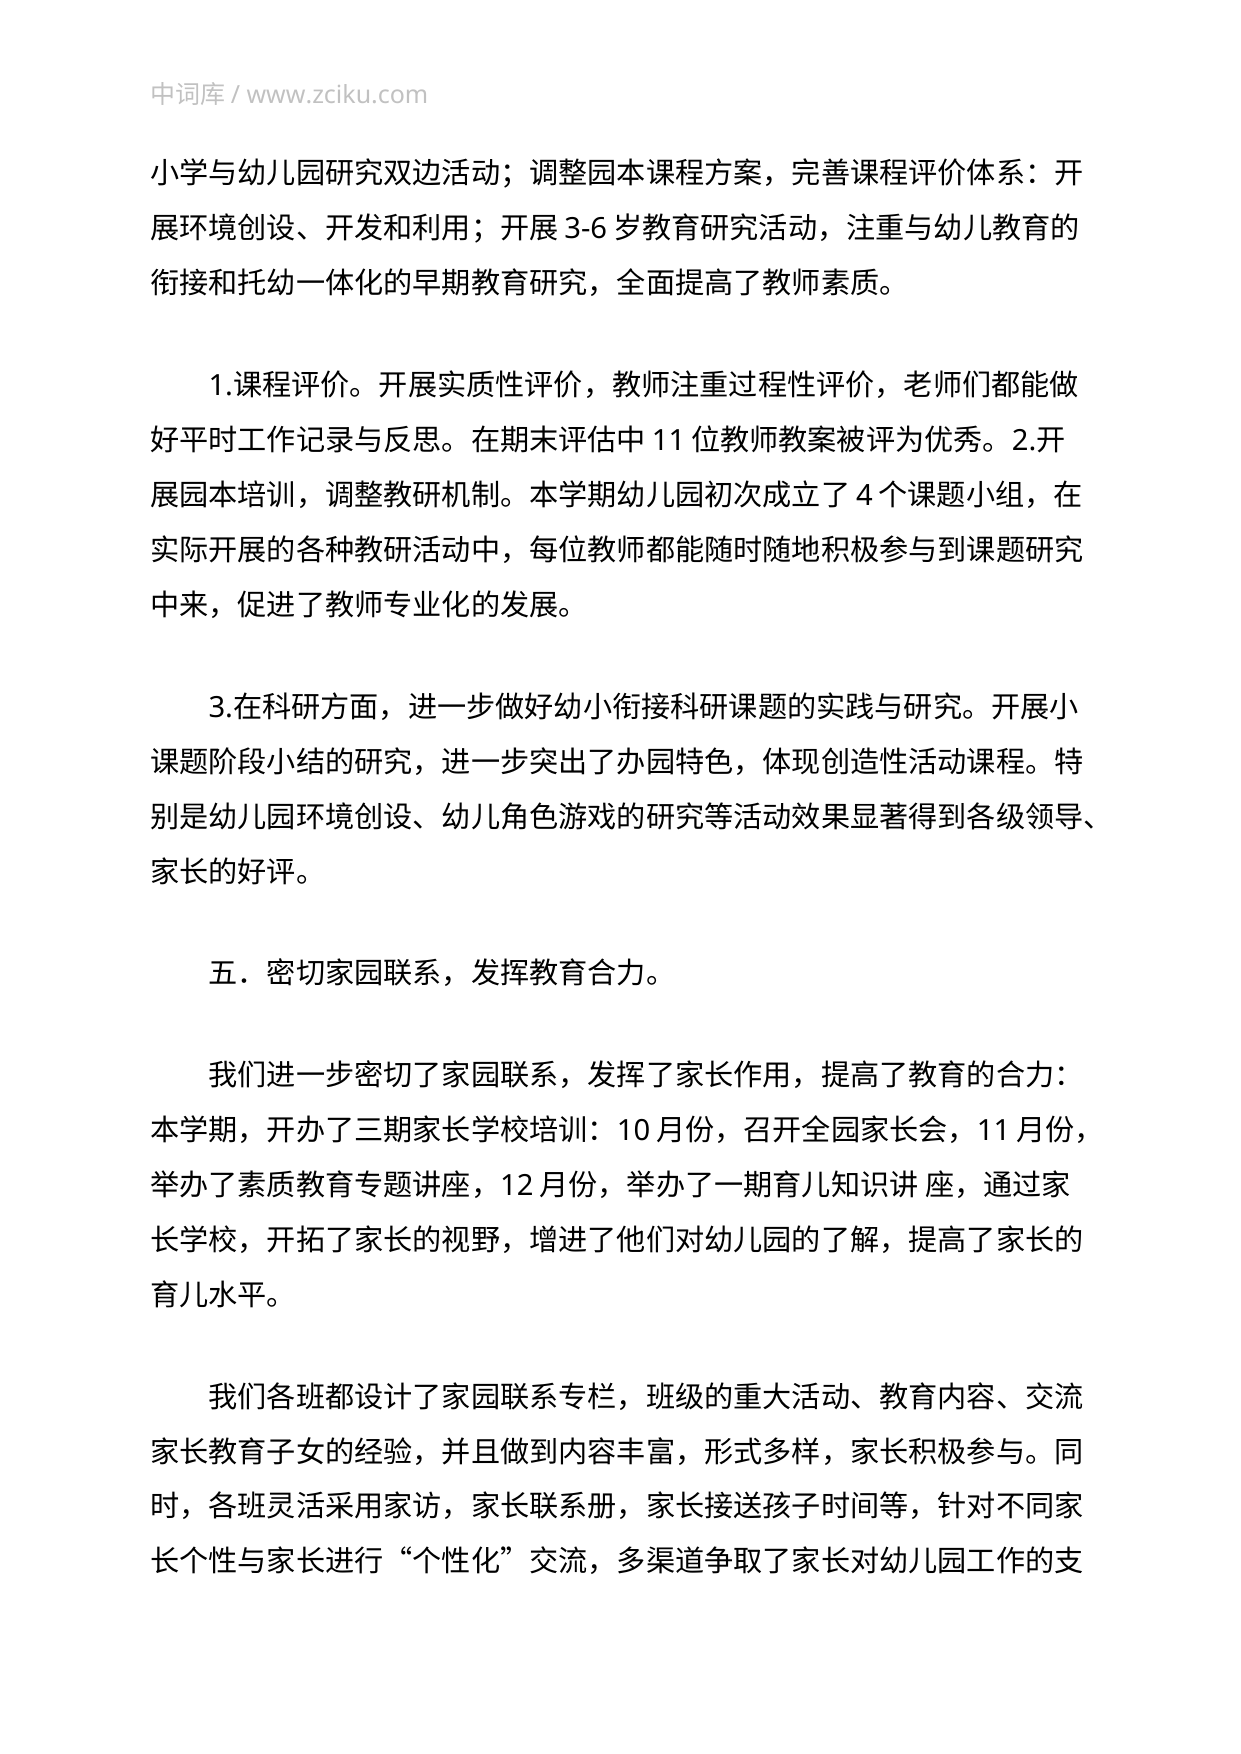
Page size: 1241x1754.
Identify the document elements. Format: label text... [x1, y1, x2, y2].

text 3.在科研方面，进一步做好幼小衔接科研课题的实践与研究。开展小课题阶段小结的研究，进一步突出了办园特色，体现创造性活动课程。特别是幼儿园环境创设、幼儿角色游戏的研究等活动效果显著得到各级领导、家长的好评。 [150, 683, 1090, 890]
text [150, 1373, 1090, 1580]
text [150, 150, 1090, 302]
text 五．密切家园联系，发挥教育合力。 [150, 950, 1090, 992]
text 1.课程评价。开展实质性评价，教师注重过程性评价，老师们都能做好平时工作记录与反思。在期末评估中11位教师教案被评为优秀。2.开展园本培训，调整教研机制。本学期幼儿园初次成立了4个课题小组，在实际开展的各种教研活动中，每位教师都能随时随地积极参与到课题研究中来，促进了教师专业化的发展。 [150, 362, 1090, 624]
text 我们进一步密切了家园联系，发挥了家长作用，提高了教育的合力：本学期，开办了三期家长学校培训：10月份，召开全园家长会，11月份，举办了素质教育专题讲座，12月份，举办了一期育儿知识讲 座，通过家长学校，开拓了家长的视野，增进了他们对幼儿园的了解，提高了家长的育儿水平。 [150, 1052, 1090, 1314]
